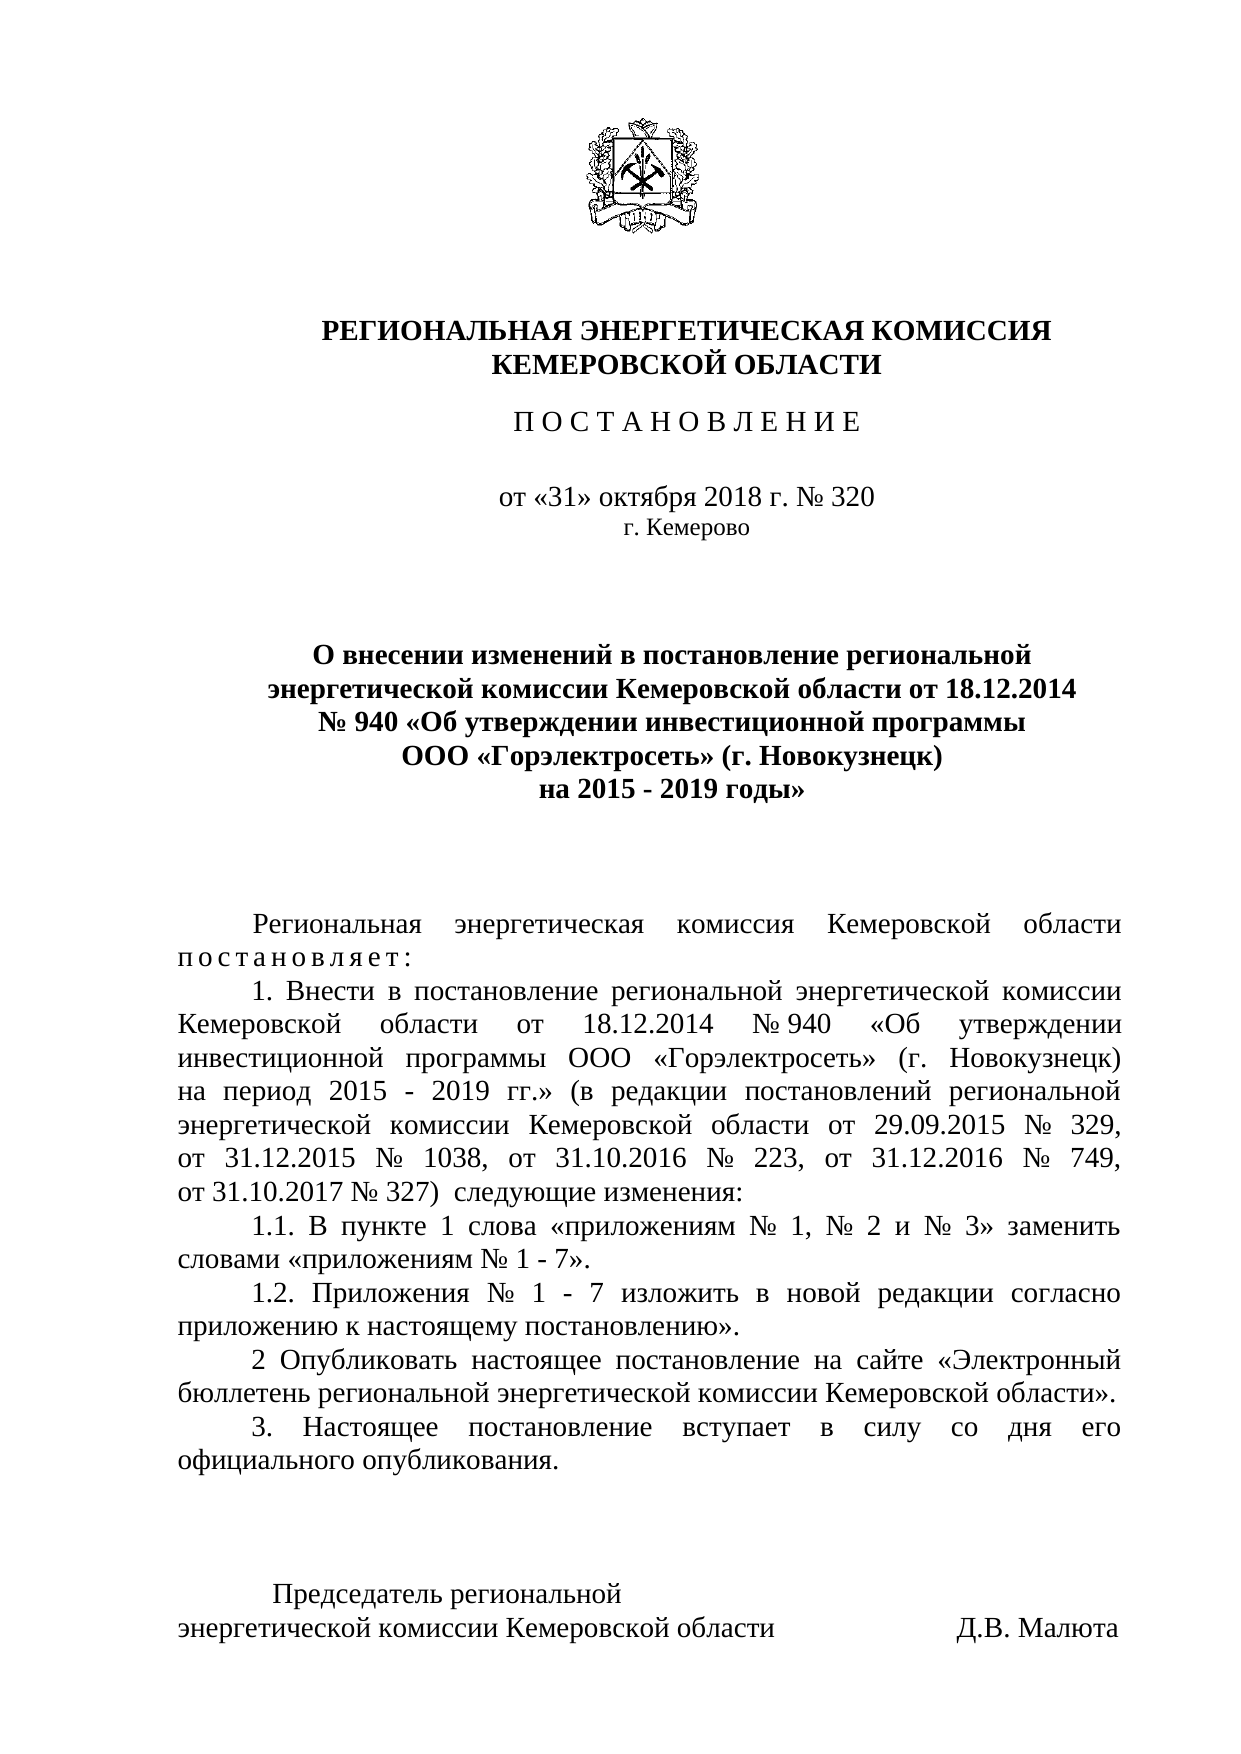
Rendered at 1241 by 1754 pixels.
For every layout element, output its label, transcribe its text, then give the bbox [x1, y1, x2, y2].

subtitle Председатель региональной [177, 1577, 1122, 1610]
subtitle № 940 «Об утверждении инвестиционной программы [251, 704, 1093, 738]
subtitle РЕГИОНАЛЬНАЯ ЭНЕРГЕТИЧЕСКАЯ КОМИССИЯ [251, 313, 1122, 347]
subtitle энергетической комиссии Кемеровской области Д.В. Малюта [177, 1610, 1122, 1644]
text 3. Настоящее постановление вступает в силу со дня его официального опубликования. [177, 1409, 1122, 1476]
text 1. Внести в постановление региональной энергетической комиссии Кемеровской области от 18.12.2014 № 940 «Об утверждении инвестиционной программы ООО «Горэлектросеть» (г. Новокузнецк) на период 2015 - 2019 гг.» (в редакции постановлений региональной энергетической комиссии Кемеровской области от 29.09.2015 № 329, от 31.12.2015 № 1038, от 31.10.2016 № 223, от 31.12.2016 № 749, от 31.10.2017 № 327) следующие изменения: [177, 973, 1122, 1208]
text г. Кемерово [251, 512, 1122, 541]
subtitle на 2015 - 2019 годы» [251, 772, 1093, 805]
text 1.1. В пункте 1 слова «приложениям № 1, № 2 и № 3» заменить словами «приложениям № 1 - 7». [177, 1208, 1122, 1275]
text 2 Опубликовать настоящее постановление на сайте «Электронный бюллетень региональной энергетической комиссии Кемеровской области». [177, 1342, 1122, 1409]
picture [584, 116, 703, 236]
subtitle П О С Т А Н О В Л Е Н И Е [251, 404, 1122, 438]
text 1.2. Приложения № 1 - 7 изложить в новой редакции согласно приложению к настоящему постановлению». [177, 1275, 1122, 1342]
subtitle О внесении изменений в постановление региональной энергетической комиссии Кемеровской области от 18.12.2014 [251, 637, 1093, 704]
subtitle КЕМЕРОВСКОЙ ОБЛАСТИ [251, 347, 1122, 380]
subtitle ООО «Горэлектросеть» (г. Новокузнецк) [251, 738, 1093, 772]
subtitle от «31» октября 2018 г. № 320 [251, 479, 1122, 512]
text Региональная энергетическая комиссия Кемеровской области постановляет: [177, 906, 1122, 973]
